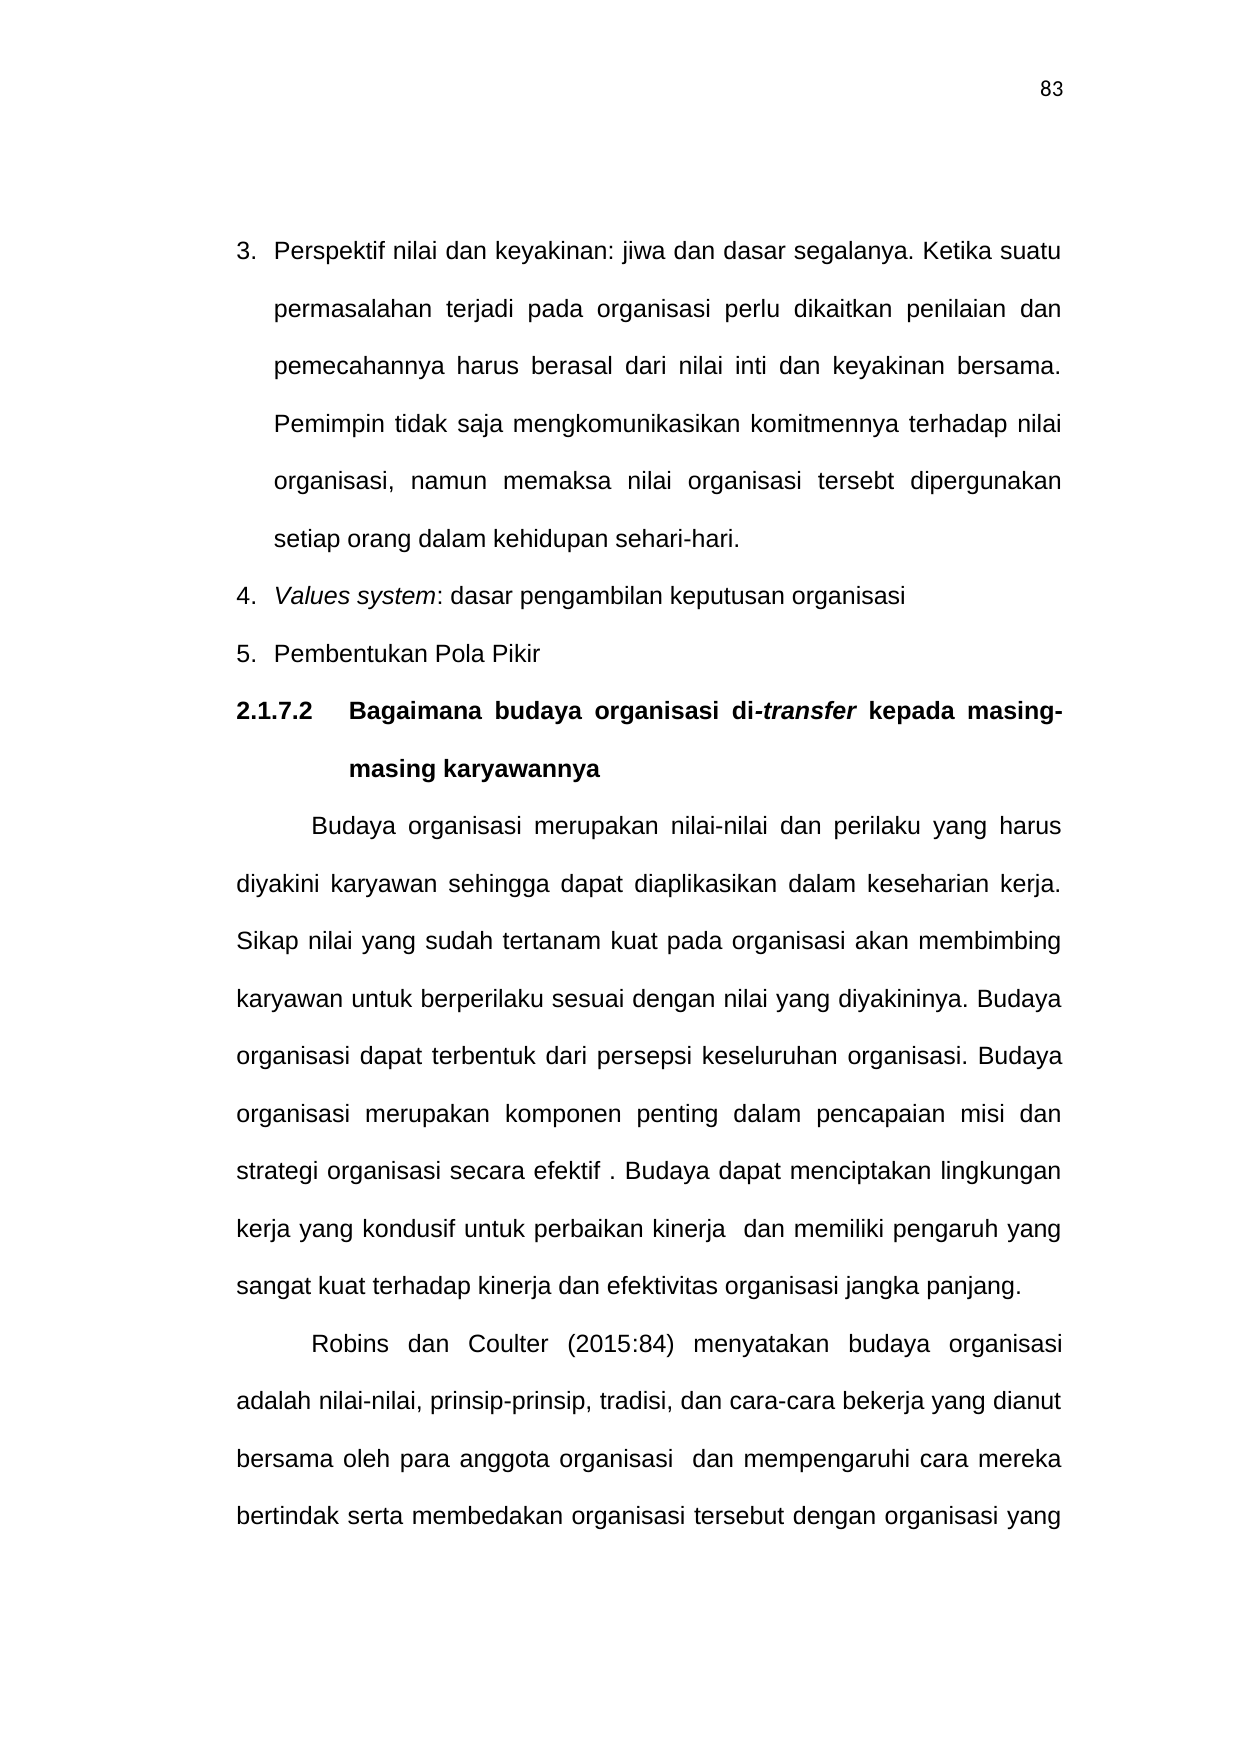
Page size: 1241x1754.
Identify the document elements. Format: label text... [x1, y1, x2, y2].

list Perspektif nilai dan keyakinan: jiwa dan dasar segalanya. Ketika suatu permasalahan terjadi pada organisasi perlu dikaitkan penilaian dan pemecahannya harus berasal dari nilai inti dan keyakinan bersama. Pemimpin tidak saja mengkomunikasikan komitmennya terhadap nilai organisasi, namun memaksa nilai organisasi tersebt dipergunakan setiap orang dalam kehidupan sehari-hari. [236, 236, 1063, 552]
list Values system: dasar pengambilan keputusan organisasi [236, 581, 1063, 610]
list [236, 1329, 1063, 1530]
list Bagaimana budaya organisasi di-transfer kepada masing-masing karyawannya [236, 696, 1063, 782]
list Budaya organisasi merupakan nilai-nilai dan perilaku yang harus diyakini karyawan sehingga dapat diaplikasikan dalam keseharian kerja. Sikap nilai yang sudah tertanam kuat pada organisasi akan membimbing karyawan untuk berperilaku sesuai dengan nilai yang diyakininya. Budaya organisasi dapat terbentuk dari persepsi keseluruhan organisasi. Budaya organisasi merupakan komponen penting dalam pencapaian misi dan strategi organisasi secara efektif . Budaya dapat menciptakan lingkungan kerja yang kondusif untuk perbaikan kinerja dan memiliki pengaruh yang sangat kuat terhadap kinerja dan efektivitas organisasi jangka panjang. [236, 811, 1063, 1300]
list Pembentukan Pola Pikir [236, 639, 1063, 667]
